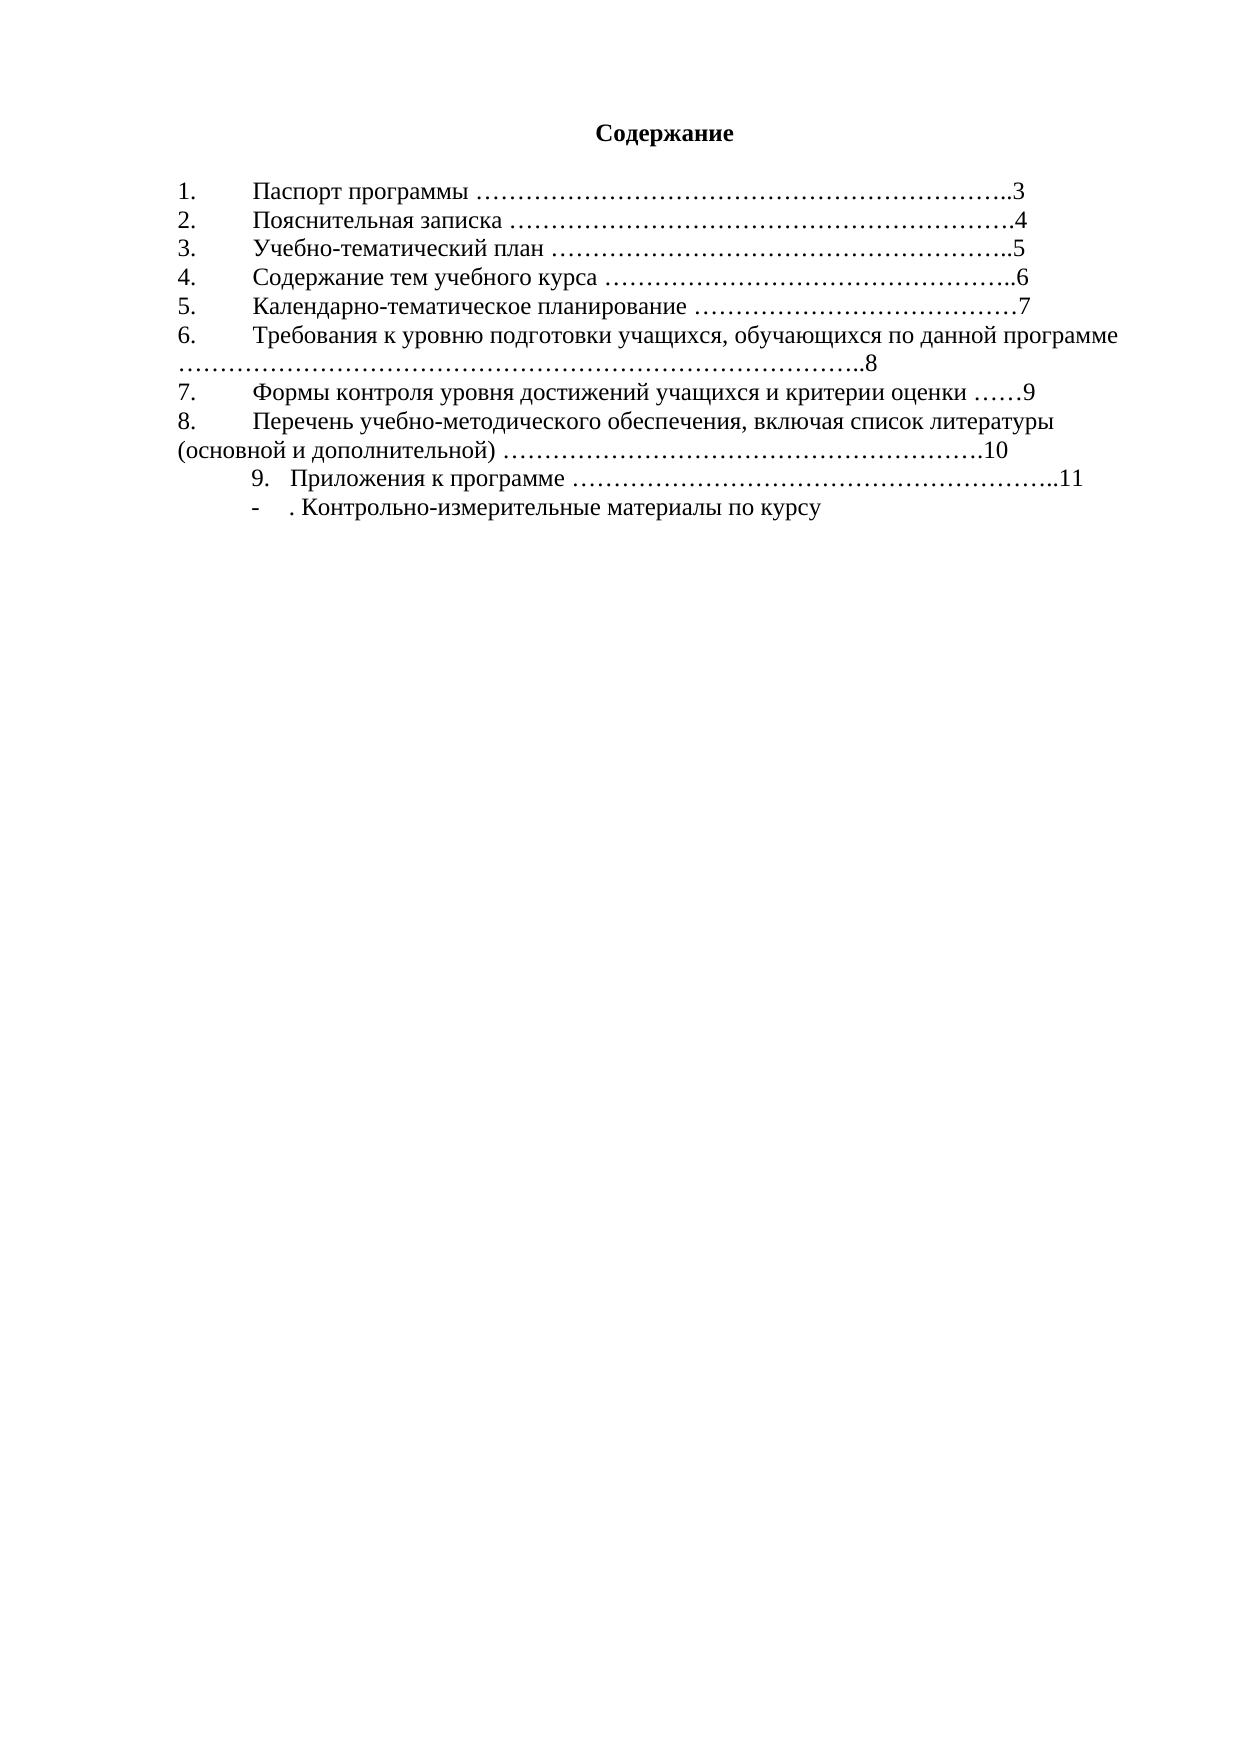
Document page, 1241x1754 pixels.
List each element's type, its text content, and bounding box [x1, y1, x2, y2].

list Паспорт программы ………………………………………………………..3 [177, 176, 1152, 205]
list Содержание тем учебного курса …………………………………………..6 [177, 262, 1152, 291]
text Содержание [177, 118, 1152, 147]
list . Контрольно-измерительные материалы по курсу [251, 492, 1152, 521]
list Формы контроля уровня достижений учащихся и критерии оценки ……9 [177, 377, 1152, 406]
list Календарно-тематическое планирование …………………………………7 [177, 291, 1152, 320]
list Перечень учебно-методического обеспечения, включая список литературы (основной и дополнительной) ………………………………………………….10 [177, 406, 1152, 463]
list Пояснительная записка …………………………………………………….4 [177, 205, 1152, 233]
list Приложения к программе …………………………………………………..11 [177, 463, 1152, 492]
list Учебно-тематический план ………………………………………………..5 [177, 233, 1152, 262]
list Требования к уровню подготовки учащихся, обучающихся по данной программе ………………………………………………………………………..8 [177, 320, 1152, 377]
